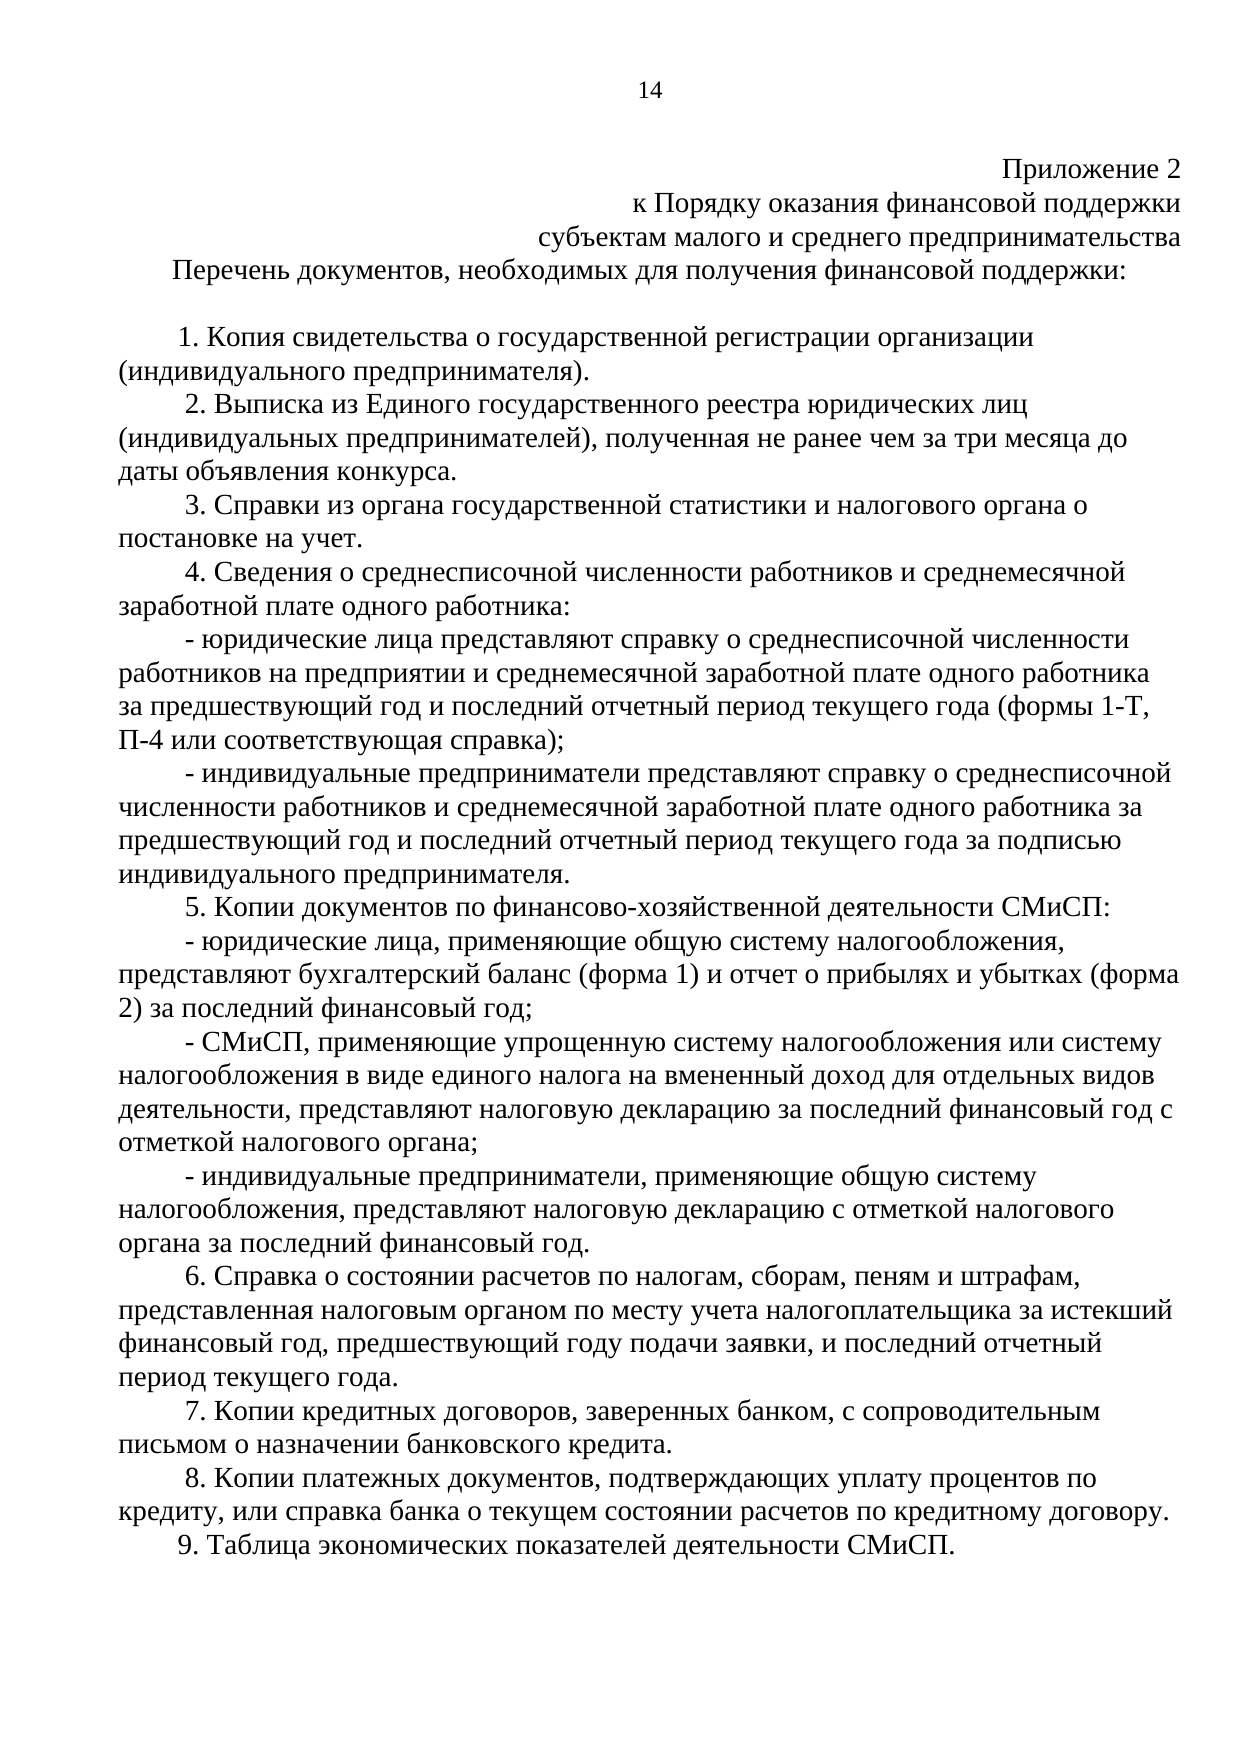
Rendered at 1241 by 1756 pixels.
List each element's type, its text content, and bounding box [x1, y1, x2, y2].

text 3. Справки из органа государственной статистики и налогового органа о постановке на учет. [118, 487, 1181, 554]
text - юридические лица представляют справку о среднесписочной численности работников на предприятии и среднемесячной заработной плате одного работника за предшествующий год и последний отчетный период текущего года (формы 1-Т, П-4 или соответствующая справка); [118, 621, 1181, 755]
text 9. Таблица экономических показателей деятельности СМиСП. [118, 1527, 1181, 1560]
text Перечень документов, необходимых для получения финансовой поддержки: [118, 252, 1181, 286]
text субъектам малого и среднего предпринимательства [118, 219, 1181, 252]
text 8. Копии платежных документов, подтверждающих уплату процентов по кредиту, или справка банка о текущем состоянии расчетов по кредитному договору. [118, 1460, 1181, 1527]
text 1. Копия свидетельства о государственной регистрации организации (индивидуального предпринимателя). [118, 319, 1181, 386]
text - СМиСП, применяющие упрощенную систему налогообложения или систему налогообложения в виде единого налога на вмененный доход для отдельных видов деятельности, представляют налоговую декларацию за последний финансовый год с отметкой налогового органа; [118, 1024, 1181, 1158]
text 4. Сведения о среднесписочной численности работников и среднемесячной заработной плате одного работника: [118, 554, 1181, 621]
text - индивидуальные предприниматели представляют справку о среднесписочной численности работников и среднемесячной заработной плате одного работника за предшествующий год и последний отчетный период текущего года за подписью индивидуального предпринимателя. [118, 755, 1181, 889]
text к Порядку оказания финансовой поддержки [118, 185, 1181, 219]
text 7. Копии кредитных договоров, заверенных банком, с сопроводительным письмом о назначении банковского кредита. [118, 1393, 1181, 1460]
text - индивидуальные предприниматели, применяющие общую систему налогообложения, представляют налоговую декларацию с отметкой налогового органа за последний финансовый год. [118, 1158, 1181, 1258]
text - юридические лица, применяющие общую систему налогообложения, представляют бухгалтерский баланс (форма 1) и отчет о прибылях и убытках (форма 2) за последний финансовый год; [118, 923, 1181, 1024]
text Приложение 2 [118, 152, 1181, 185]
text 6. Справка о состоянии расчетов по налогам, сборам, пеням и штрафам, представленная налоговым органом по месту учета налогоплательщика за истекший финансовый год, предшествующий году подачи заявки, и последний отчетный период текущего года. [118, 1258, 1181, 1393]
text 2. Выписка из Единого государственного реестра юридических лиц (индивидуальных предпринимателей), полученная не ранее чем за три месяца до даты объявления конкурса. [118, 386, 1181, 487]
text 5. Копии документов по финансово-хозяйственной деятельности СМиСП: [118, 889, 1181, 923]
